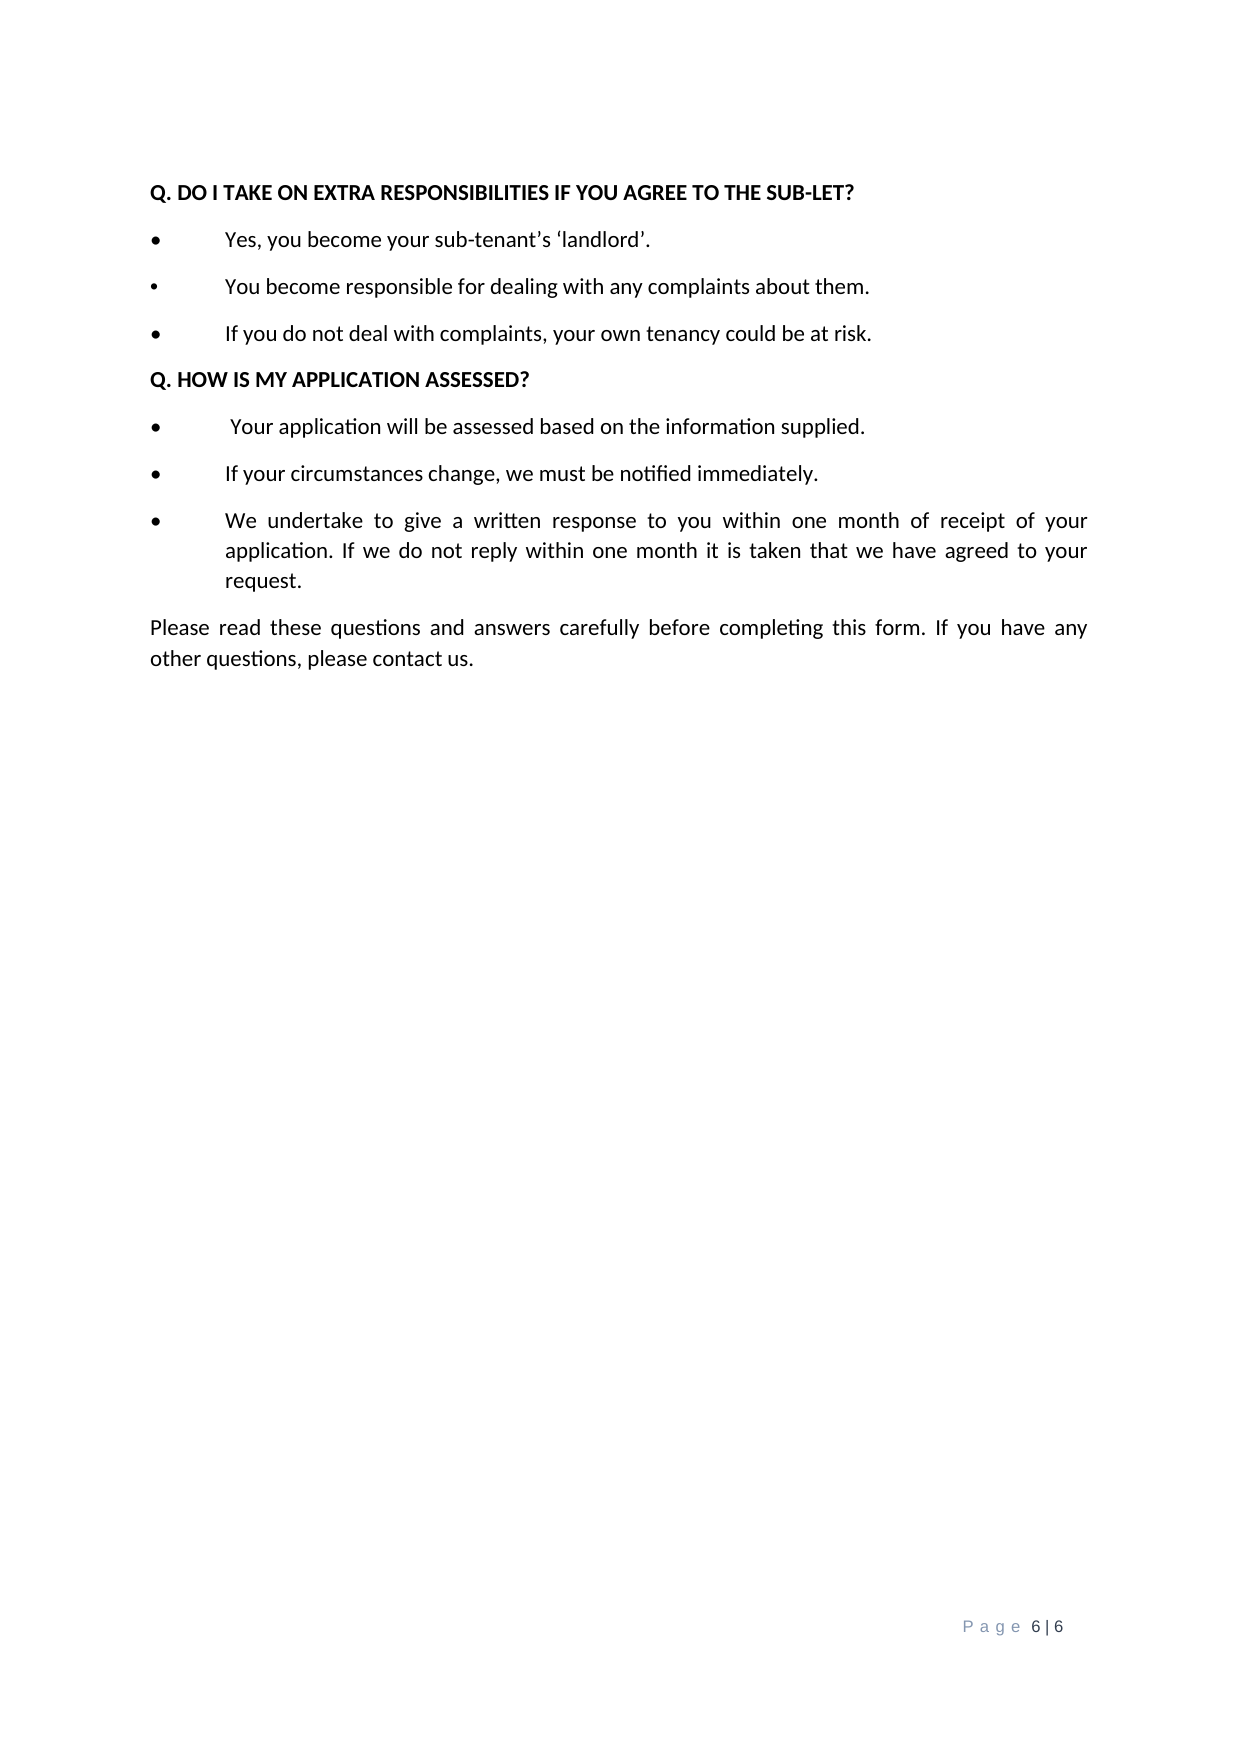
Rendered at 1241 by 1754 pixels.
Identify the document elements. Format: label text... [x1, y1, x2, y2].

text • Yes, you become your sub-tenant’s ‘landlord’. [150, 225, 1090, 253]
text • We undertake to give a written response to you within one month of receipt of your application. If we do not reply within one month it is taken that we have agreed to your request. [150, 506, 1090, 594]
text • If you do not deal with complaints, your own tenancy could be at risk. [150, 319, 1090, 347]
text • Your application will be assessed based on the information supplied. [150, 412, 1090, 440]
list You become responsible for dealing with any complaints about them. [150, 272, 1090, 300]
text • If your circumstances change, we must be notified immediately. [150, 459, 1090, 487]
text Please read these questions and answers carefully before completing this form. If you have any other questions, please contact us. [150, 613, 1090, 672]
text Q. DO I TAKE ON EXTRA RESPONSIBILITIES IF YOU AGREE TO THE SUB-LET? [150, 178, 1090, 206]
text Q. HOW IS MY APPLICATION ASSESSED? [150, 366, 1090, 393]
